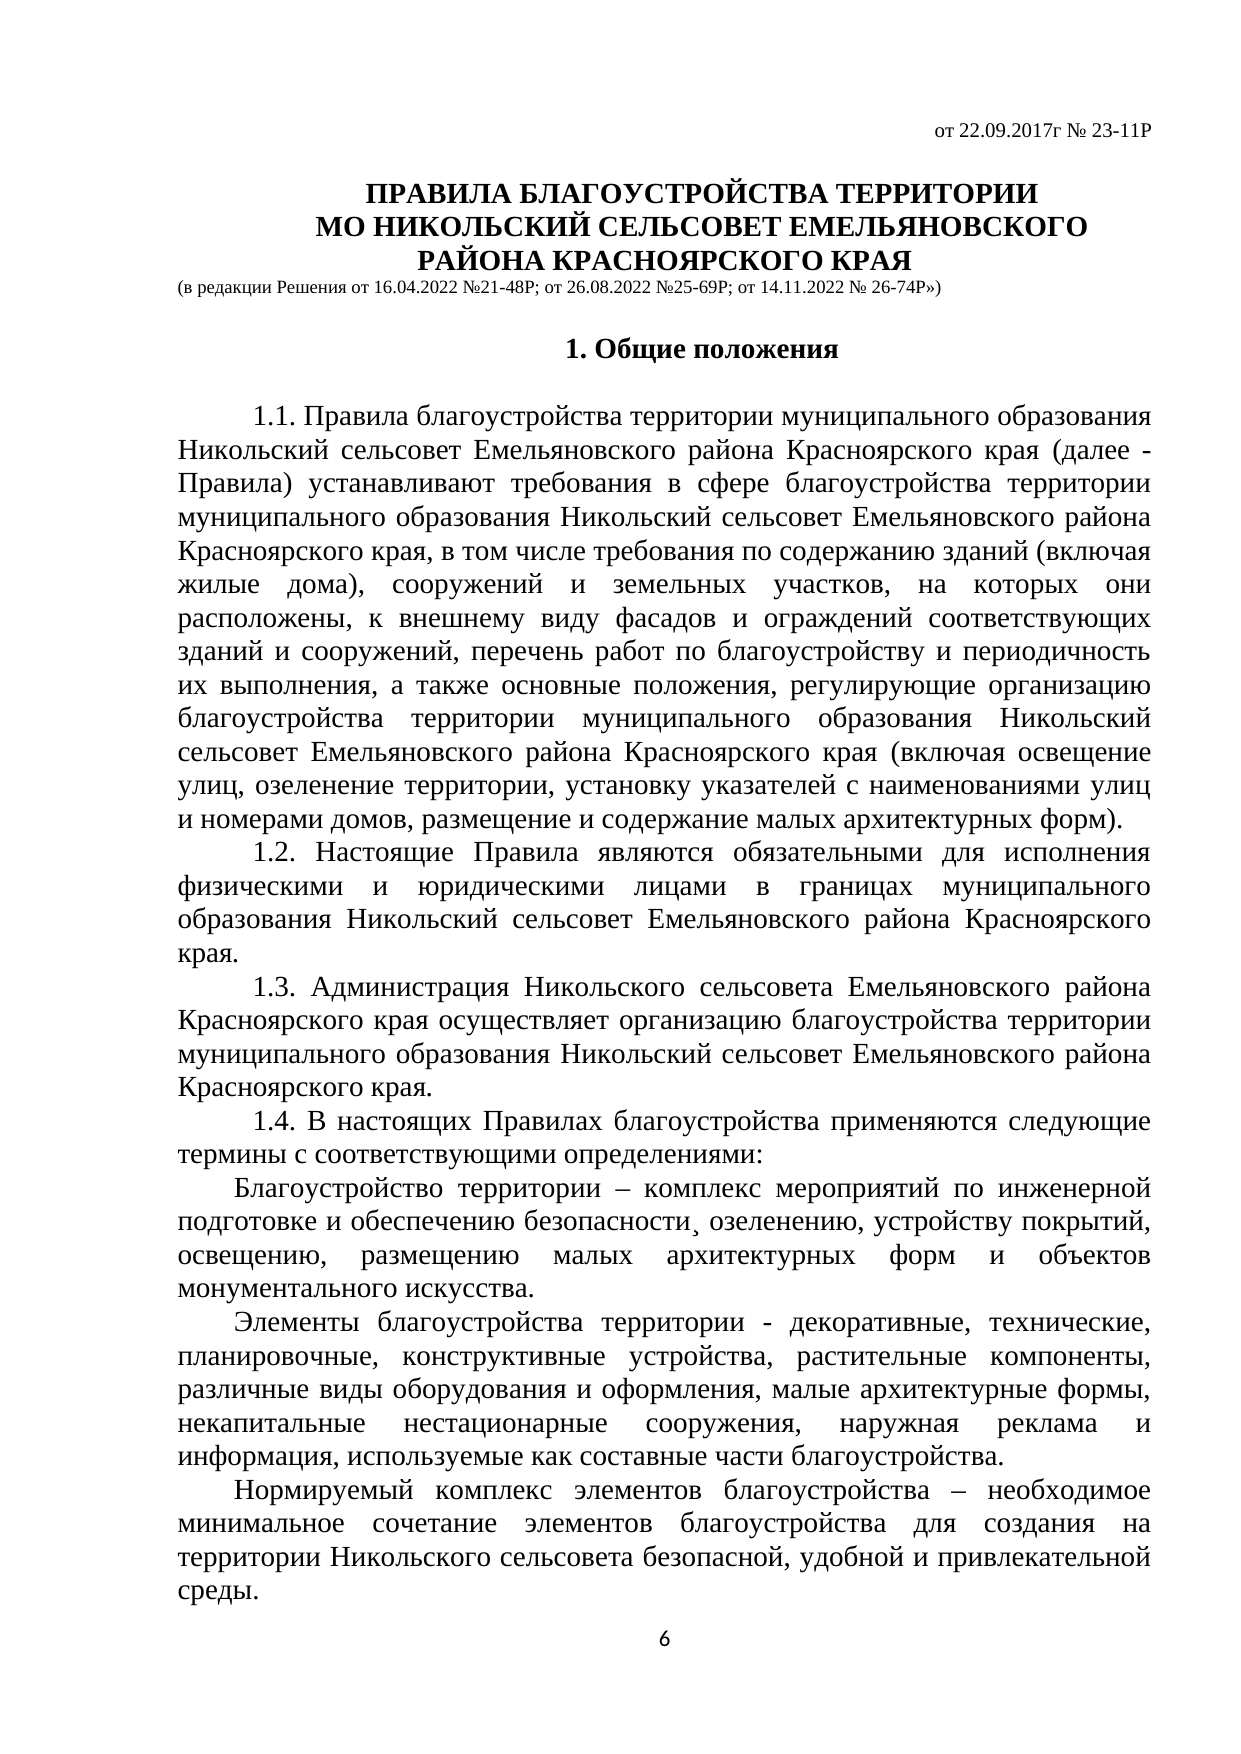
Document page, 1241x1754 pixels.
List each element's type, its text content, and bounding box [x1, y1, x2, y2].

text Нормируемый комплекс элементов благоустройства – необходимое минимальное сочетание элементов благоустройства для создания на территории Никольского сельсовета безопасной, удобной и привлекательной среды. [177, 1472, 1152, 1606]
subtitle МО НИКОЛЬСКИЙ СЕЛЬСОВЕТ ЕМЕЛЬЯНОВСКОГО РАЙОНА КРАСНОЯРСКОГО КРАЯ [177, 209, 1152, 276]
text Благоустройство территории – комплекс мероприятий по инженерной подготовке и обеспечению безопасности¸ озеленению, устройству покрытий, освещению, размещению малых архитектурных форм и объектов монументального искусства. [177, 1170, 1152, 1304]
text 1.4. В настоящих Правилах благоустройства применяются следующие термины с соответствующими определениями: [177, 1103, 1152, 1170]
text 1.1. Правила благоустройства территории муниципального образования Никольский сельсовет Емельяновского района Красноярского края (далее - Правила) устанавливают требования в сфере благоустройства территории муниципального образования Никольский сельсовет Емельяновского района Красноярского края, в том числе требования по содержанию зданий (включая жилые дома), сооружений и земельных участков, на которых они расположены, к внешнему виду фасадов и ограждений соответствующих зданий и сооружений, перечень работ по благоустройству и периодичность их выполнения, а также основные положения, регулирующие организацию благоустройства территории муниципального образования Никольский сельсовет Емельяновского района Красноярского края (включая освещение улиц, озеленение территории, установку указателей с наименованиями улиц и номерами домов, размещение и содержание малых архитектурных форм). [177, 398, 1152, 834]
text Элементы благоустройства территории - декоративные, технические, планировочные, конструктивные устройства, растительные компоненты, различные виды оборудования и оформления, малые архитектурные формы, некапитальные нестационарные сооружения, наружная реклама и информация, используемые как составные части благоустройства. [177, 1304, 1152, 1472]
text от 22.09.2017г № 23-11Р [827, 118, 1152, 142]
text (в редакции Решения от 16.04.2022 №21-48Р; от 26.08.2022 №25-69Р; от 14.11.2022 № 26-74Р») [177, 276, 1152, 298]
title ПРАВИЛА БЛАГОУСТРОЙСТВА ТЕРРИТОРИИ [177, 176, 1152, 209]
text 1.2. Настоящие Правила являются обязательными для исполнения физическими и юридическими лицами в границах муниципального образования Никольский сельсовет Емельяновского района Красноярского края. [177, 834, 1152, 969]
text 1. Общие положения [177, 331, 1152, 365]
text 1.3. Администрация Никольского сельсовета Емельяновского района Красноярского края осуществляет организацию благоустройства территории муниципального образования Никольский сельсовет Емельяновского района Красноярского края. [177, 969, 1152, 1103]
